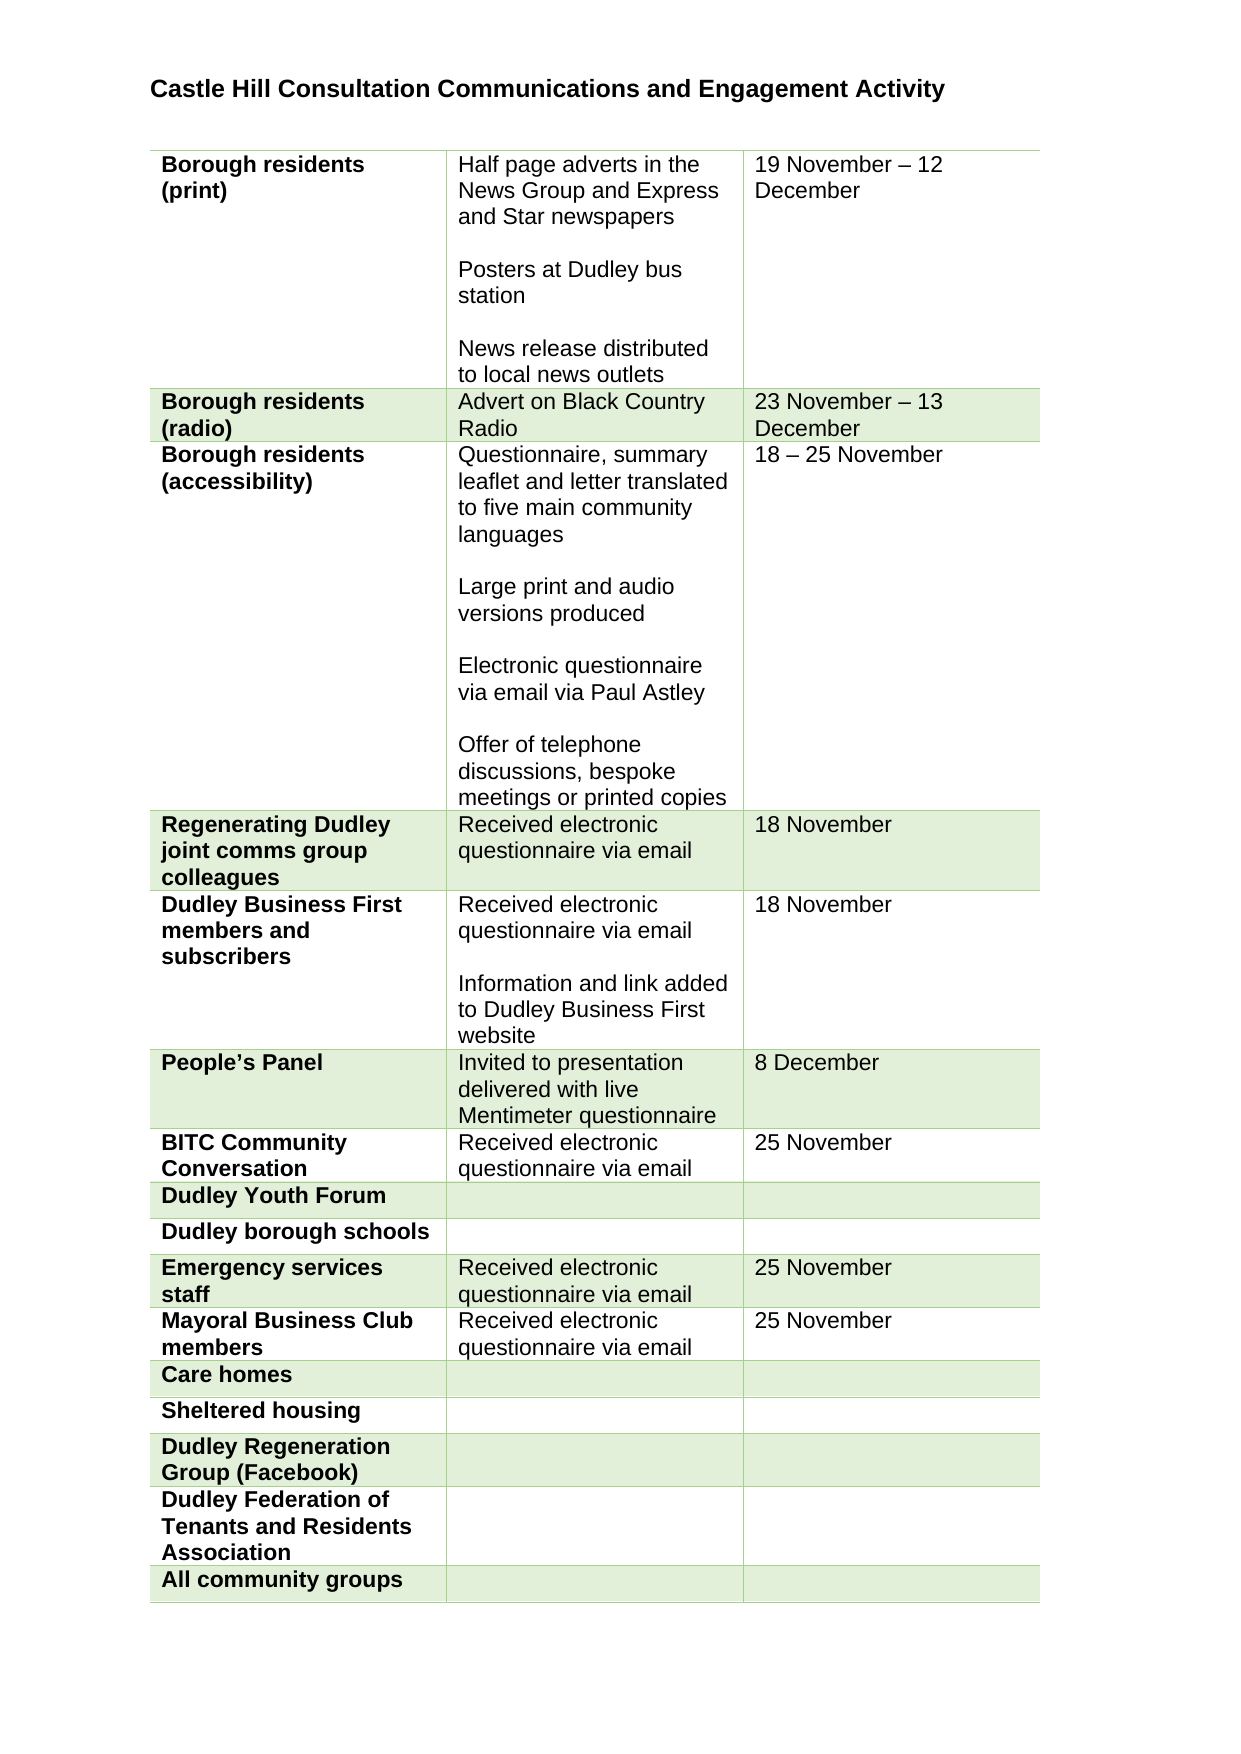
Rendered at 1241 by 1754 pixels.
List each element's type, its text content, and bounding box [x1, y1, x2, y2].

table_cell Dudley Business First members and subscribers [150, 891, 446, 1049]
table_cell Received electronic questionnaire via email [447, 1129, 743, 1181]
table_cell 18 November [744, 811, 1040, 890]
table_cell People’s Panel [150, 1050, 446, 1128]
table_cell Dudley Federation of Tenants and Residents Association [150, 1487, 446, 1565]
table_cell [447, 1487, 743, 1565]
table_cell Dudley Regeneration Group (Facebook) [150, 1434, 446, 1486]
table_cell [447, 1434, 743, 1486]
table_cell [744, 1361, 1040, 1396]
table_cell Borough residents (accessibility) [150, 442, 446, 810]
table_cell Borough residents (print) [150, 151, 446, 388]
table_cell Half page adverts in the News Group and Express and Star newspapers Posters at Dudley bus station News release distributed to local news outlets [447, 151, 743, 388]
table_cell Sheltered housing [150, 1398, 446, 1432]
table_cell 25 November [744, 1308, 1040, 1360]
table_cell Borough residents (radio) [150, 389, 446, 441]
table_cell Regenerating Dudley joint comms group colleagues [150, 811, 446, 890]
table_cell Dudley borough schools [150, 1219, 446, 1254]
table_cell Care homes [150, 1361, 446, 1396]
table_cell Advert on Black Country Radio [447, 389, 743, 441]
table_cell Mayoral Business Club members [150, 1308, 446, 1360]
table_cell Emergency services staff [150, 1255, 446, 1307]
table_cell [447, 1219, 743, 1254]
table_cell [744, 1566, 1040, 1601]
table_cell Invited to presentation delivered with live Mentimeter questionnaire [447, 1050, 743, 1128]
table_cell Received electronic questionnaire via email [447, 1255, 743, 1307]
table_cell 25 November [744, 1129, 1040, 1181]
table_cell Dudley Youth Forum [150, 1183, 446, 1218]
table_cell [447, 1566, 743, 1601]
table_cell Received electronic questionnaire via email [447, 811, 743, 890]
table_cell [447, 1361, 743, 1396]
table_cell [744, 1434, 1040, 1486]
table_cell [447, 1183, 743, 1218]
table_cell 18 – 25 November [744, 442, 1040, 810]
table_cell Received electronic questionnaire via email Information and link added to Dudley Business First website [447, 891, 743, 1049]
table_cell 19 November – 12 December [744, 151, 1040, 388]
table_cell BITC Community Conversation [150, 1129, 446, 1181]
table_cell [744, 1487, 1040, 1565]
table_cell Questionnaire, summary leaflet and letter translated to five main community languages Large print and audio versions produced Electronic questionnaire via email via Paul Astley Offer of telephone discussions, bespoke meetings or printed copies [447, 442, 743, 810]
table_cell 25 November [744, 1255, 1040, 1307]
table_cell [744, 1219, 1040, 1254]
table_cell All community groups [150, 1566, 446, 1601]
table_cell [447, 1398, 743, 1432]
table_cell 23 November – 13 December [744, 389, 1040, 441]
table_cell 8 December [744, 1050, 1040, 1128]
table_cell [744, 1398, 1040, 1432]
table_cell 18 November [744, 891, 1040, 1049]
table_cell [447, 1308, 743, 1360]
table_cell [744, 1183, 1040, 1218]
